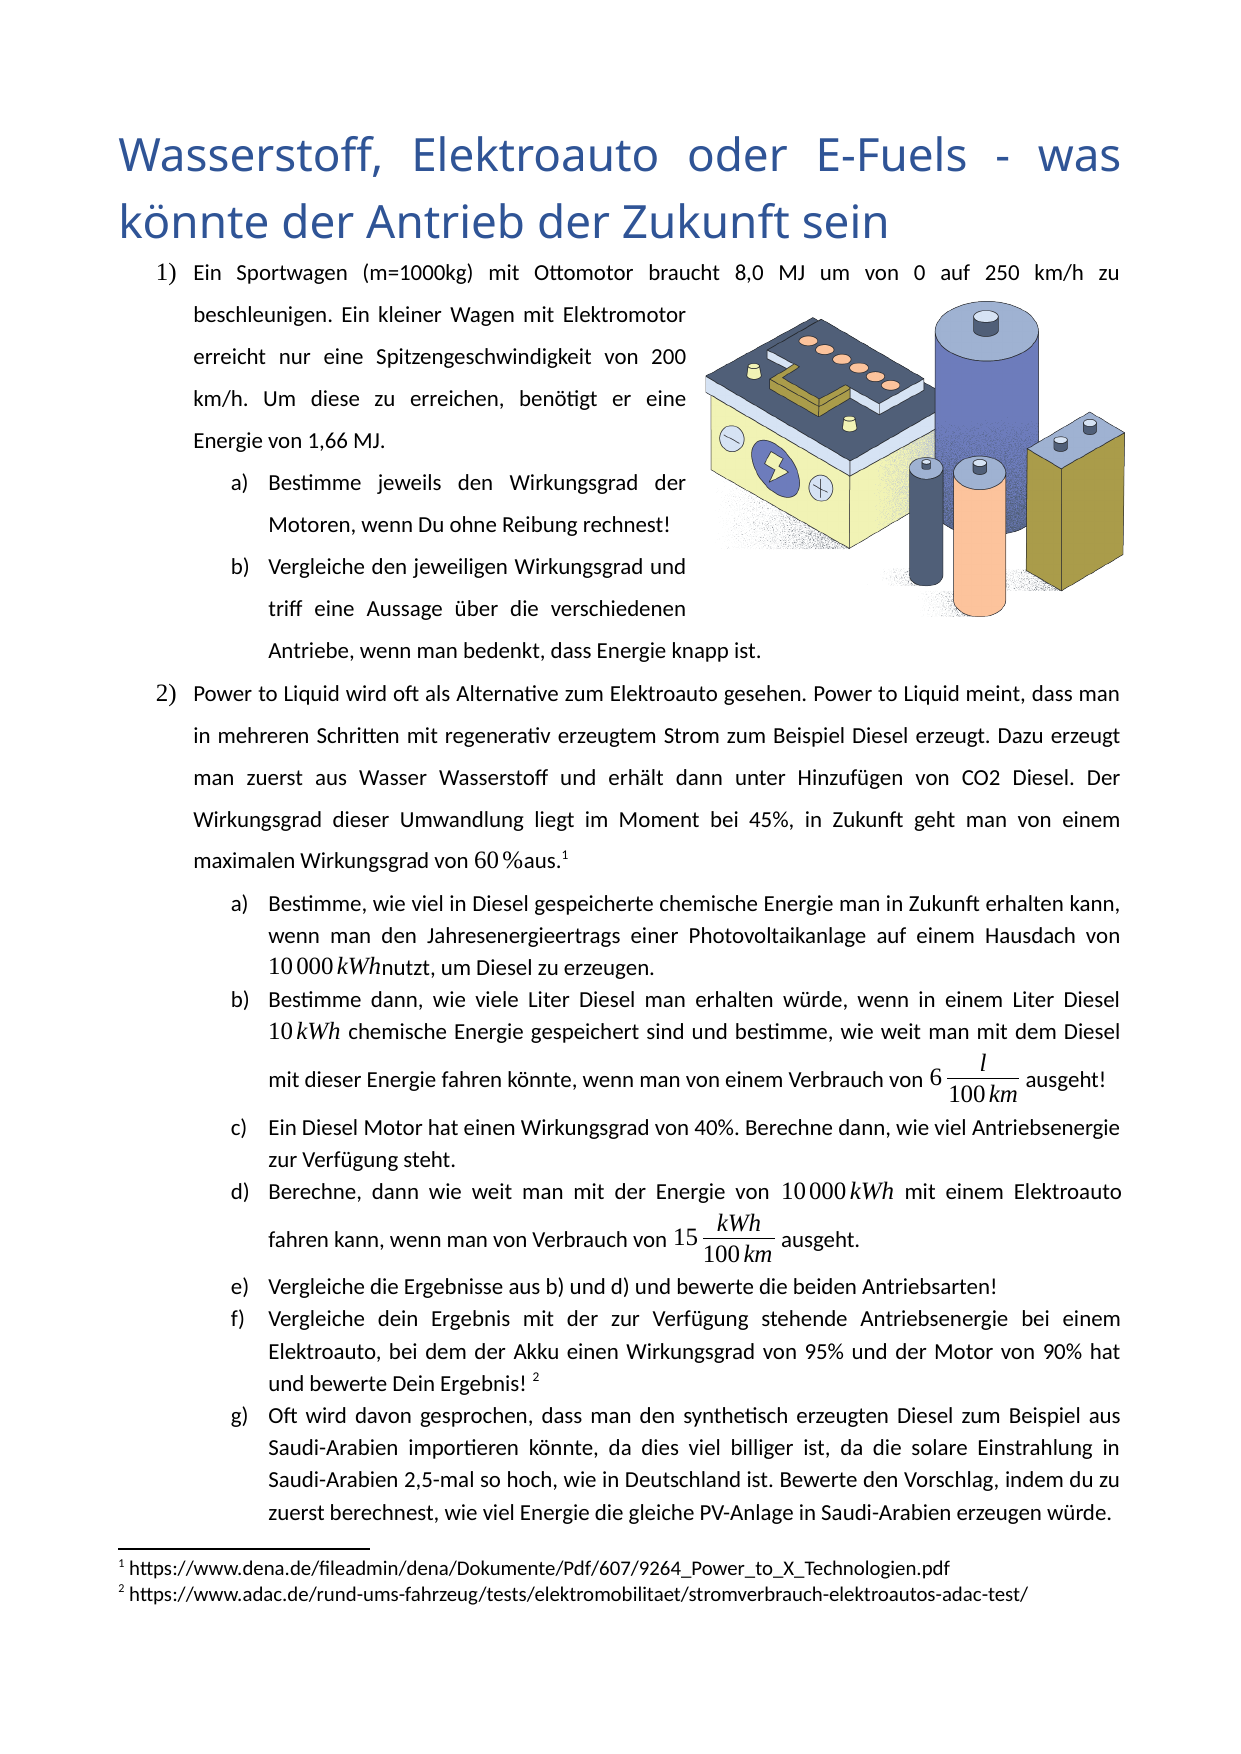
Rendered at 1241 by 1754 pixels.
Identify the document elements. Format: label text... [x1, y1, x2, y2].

list Bestimme dann, wie viele Liter Diesel man erhalten würde, wenn in einem Liter Diesel chemische Energie gespeichert sind und bestimme, wie weit man mit dem Diesel mit dieser Energie fahren könnte, wenn man von einem Verbrauch von ausgeht! [231, 985, 1122, 1108]
list Berechne, dann wie weit man mit der Energie von mit einem Elektroauto fahren kann, wenn man von Verbrauch von ausgeht. [231, 1177, 1122, 1268]
list Vergleiche den jeweiligen Wirkungsgrad und triff eine Aussage über die verschiedenen Antriebe, wenn man bedenkt, dass Energie knapp ist. [231, 552, 1122, 664]
list Vergleiche dein Ergebnis mit der zur Verfügung stehende Antriebsenergie bei einem Elektroauto, bei dem der Akku einen Wirkungsgrad von 95% und der Motor von 90% hat und bewerte Dein Ergebnis! [231, 1304, 1122, 1397]
list Power to Liquid wird oft als Alternative zum Elektroauto gesehen. Power to Liquid meint, dass man in mehreren Schritten mit regenerativ erzeugtem Strom zum Beispiel Diesel erzeugt. Dazu erzeugt man zuerst aus Wasser Wasserstoff und erhält dann unter Hinzufügen von CO2 Diesel. Der Wirkungsgrad dieser Umwandlung liegt im Moment bei 45%, in Zukunft geht man von einem maximalen Wirkungsgrad von aus. [156, 678, 1122, 875]
list Bestimme, wie viel in Diesel gespeicherte chemische Energie man in Zukunft erhalten kann, wenn man den Jahresenergieertrags einer Photovoltaikanlage auf einem Hausdach von nutzt, um Diesel zu erzeugen. [231, 889, 1122, 981]
subtitle Wasserstoff, Elektroauto oder E-Fuels - was könnte der Antrieb der Zukunft sein [118, 122, 1122, 252]
list Bestimme jeweils den Wirkungsgrad der Motoren, wenn Du ohne Reibung rechnest! [231, 468, 705, 538]
list Oft wird davon gesprochen, dass man den synthetisch erzeugten Diesel zum Beispiel aus Saudi-Arabien importieren könnte, da dies viel billiger ist, da die solare Einstrahlung in Saudi-Arabien 2,5-mal so hoch, wie in Deutschland ist. Bewerte den Vorschlag, indem du zu zuerst berechnest, wie viel Energie die gleiche PV-Anlage in Saudi-Arabien erzeugen würde. [231, 1401, 1122, 1526]
list Ein Sportwagen (m=1000kg) mit Ottomotor braucht 8,0 MJ um von 0 auf 250 km/h zu beschleunigen. Ein kleiner Wagen mit Elektromotor erreicht nur eine Spitzengeschwindigkeit von 200 km/h. Um diese zu erreichen, benötigt er eine Energie von 1,66 MJ. [156, 257, 1122, 454]
picture [705, 300, 1207, 617]
list Vergleiche die Ergebnisse aus b) und d) und bewerte die beiden Antriebsarten! [231, 1272, 1122, 1300]
list Ein Diesel Motor hat einen Wirkungsgrad von 40%. Berechne dann, wie viel Antriebsenergie zur Verfügung steht. [231, 1113, 1122, 1173]
